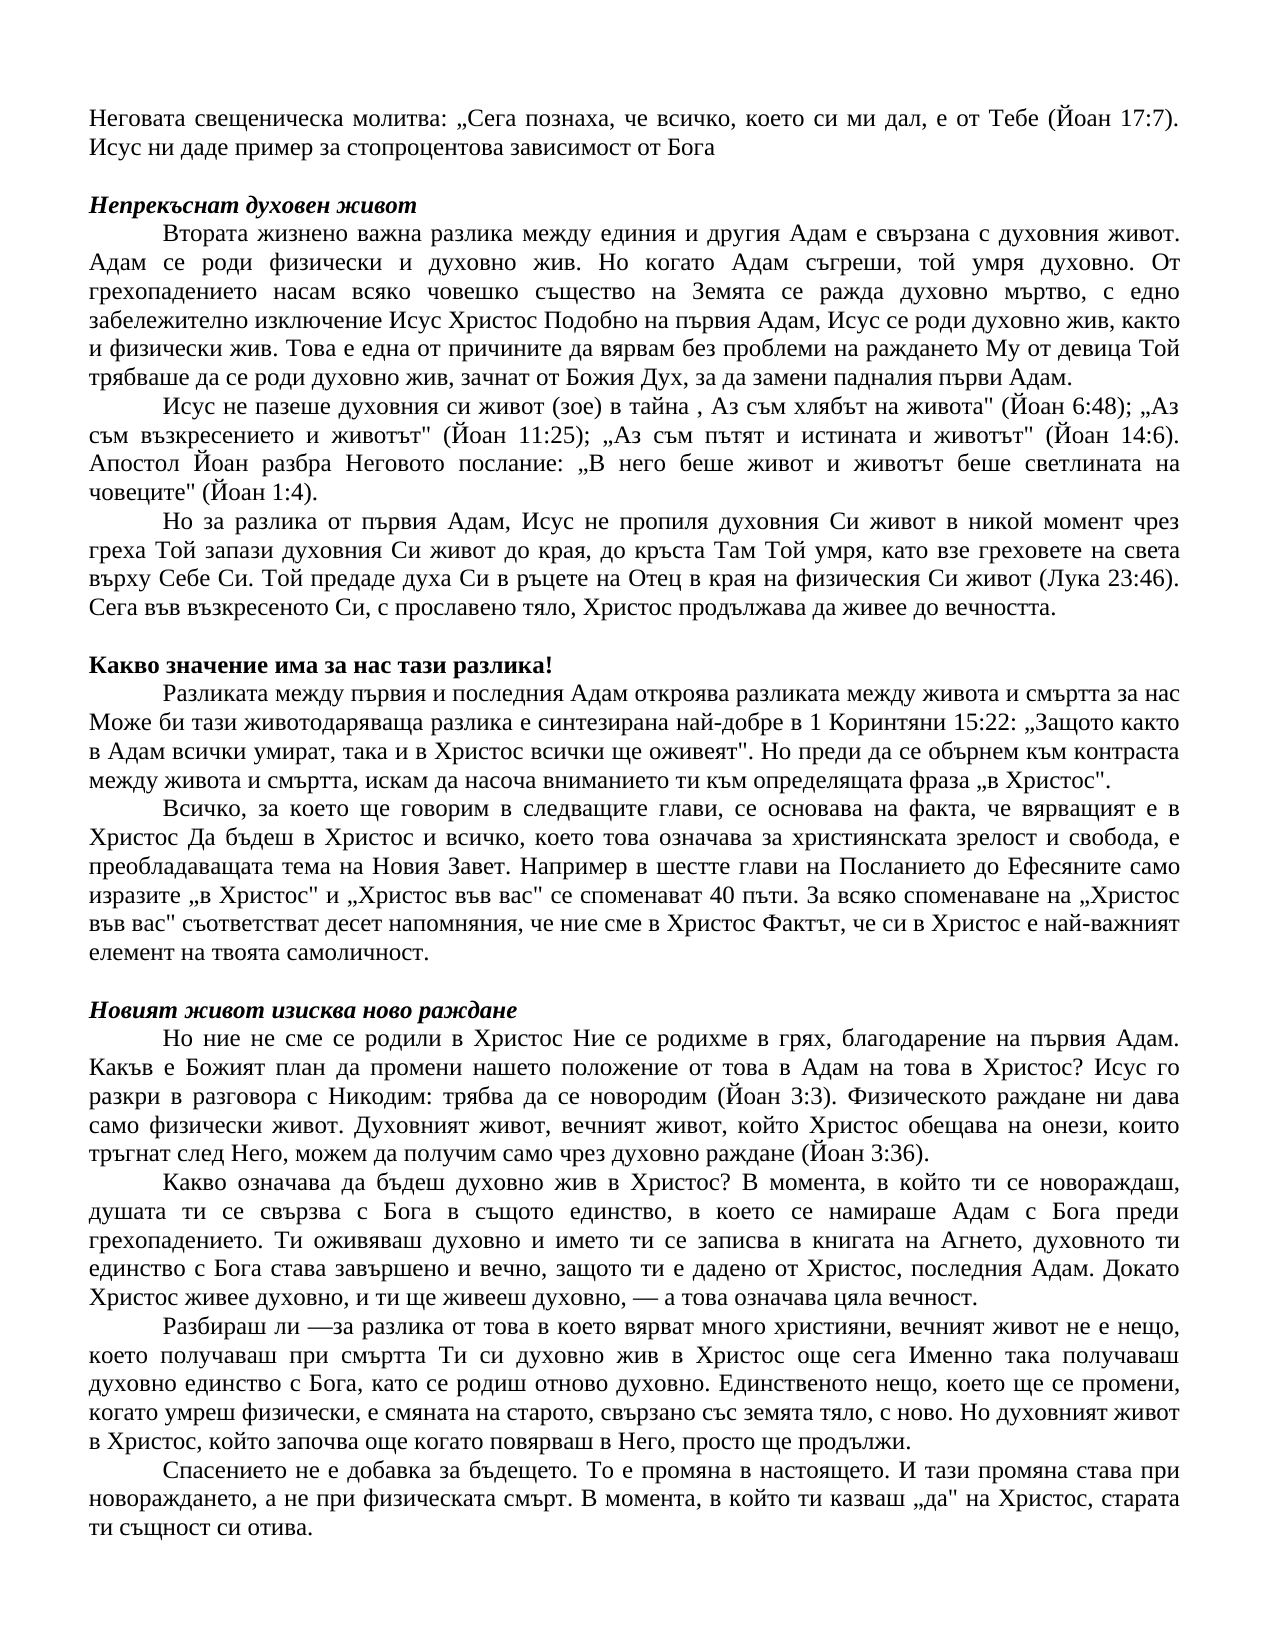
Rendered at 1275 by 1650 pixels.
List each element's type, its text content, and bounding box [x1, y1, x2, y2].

text Какво означава да бъдеш духовно жив в Христос? В момента, в който ти се новораждаш, душата ти се свързва с Бога в същото единство, в което се намираше Адам с Бога преди грехопадението. Ти оживяваш духовно и името ти се записва в книгата на Агнето, духовното ти единство с Бога става завършено и вечно, защото ти е дадено от Христос, последния Адам. Докато Христос живее духовно, и ти ще живееш духовно, — а това означава цяла вечност. [89, 1167, 1181, 1311]
text Втората жизнено важна разлика между единия и другия Адам е свързана с духовния живот. Адам се роди физически и духовно жив. Но когато Адам съгреши, той умря духовно. От грехопадението насам всяко човешко същество на Земята се ражда духовно мъртво, с едно забележително изключение Исус Христос Подобно на първия Адам, Исус се роди духовно жив, както и физически жив. Това е една от причините да вярвам без проблеми на раждането Му от девица Той трябваше да се роди духовно жив, зачнат от Божия Дух, за да замени падналия първи Адам. [89, 218, 1181, 391]
text Исус не пазеше духовния си живот (зое) в тайна , Аз съм хлябът на живота" (Йоан 6:48); „Аз съм възкресението и животът" (Йоан 11:25); „Аз съм пътят и истината и животът" (Йоан 14:6). Апостол Йоан разбра Неговото послание: „В него беше живот и животът беше светлината на човеците" (Йоан 1:4). [89, 391, 1181, 506]
text Всичко, за което ще говорим в следващите глави, се основава на факта, че вярващият е в Христос Да бъдеш в Христос и всичко, което това означава за християнската зрелост и свобода, е преобладаващата тема на Новия Завет. Например в шестте глави на Посланието до Ефесяните само изразите „в Христос" и „Христос във вас" се споменават 40 пъти. За всяко споменаване на „Христос във вас" съответстват десет напомняния, че ние сме в Христос Фактът, че си в Христос е най-важният елемент на твоята самоличност. [89, 793, 1181, 966]
text Но за разлика от първия Адам, Исус не пропиля духовния Си живот в никой момент чрез греха Той запази духовния Си живот до края, до кръста Там Той умря, като взе греховете на света върху Себе Си. Той предаде духа Си в ръцете на Отец в края на физическия Си живот (Лука 23:46). Сега във възкресеното Си, с прославено тяло, Христос продължава да живее до вечността. [89, 506, 1181, 621]
text Непрекъснат духовен живот [89, 190, 1181, 218]
text Новият живот изисква ново раждане [89, 995, 1181, 1023]
text Но ние не сме се родили в Христос Ние се родихме в грях, благодарение на първия Адам. Какъв е Божият план да промени нашето положение от това в Адам на това в Христос? Исус го разкри в разговора с Никодим: трябва да се новородим (Йоан 3:3). Физическото раждане ни дава само физически живот. Духовният живот, вечният живот, който Христос обещава на онези, които тръгнат след Него, можем да получим само чрез духовно раждане (Йоан 3:36). [89, 1023, 1181, 1167]
text Спасението не е добавка за бъдещето. То е промяна в настоящето. И тази промяна става при новораждането, а не при физическата смърт. В момента, в който ти казваш „да" на Христос, старата ти същност си отива. [89, 1455, 1181, 1541]
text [89, 103, 1181, 161]
text Разликата между първия и последния Адам откроява разликата между живота и смъртта за нас Може би тази животодаряваща разлика е синтезирана най-добре в 1 Коринтяни 15:22: „Защото както в Адам всички умират, така и в Христос всички ще оживеят". Но преди да се обърнем към контраста между живота и смъртта, искам да насоча вниманието ти към определящата фраза „в Христос". [89, 678, 1181, 793]
text Какво значение има за нас тази разлика! [89, 650, 1181, 678]
text Разбираш ли —за разлика от това в което вярват много християни, вечният живот не е нещо, което получаваш при смъртта Ти си духовно жив в Христос още сега Именно така получаваш духовно единство с Бога, като се родиш отново духовно. Единственото нещо, което ще се промени, когато умреш физически, е смяната на старото, свързано със земята тяло, с ново. Но духовният живот в Христос, който започва още когато повярваш в Него, просто ще продължи. [89, 1311, 1181, 1455]
